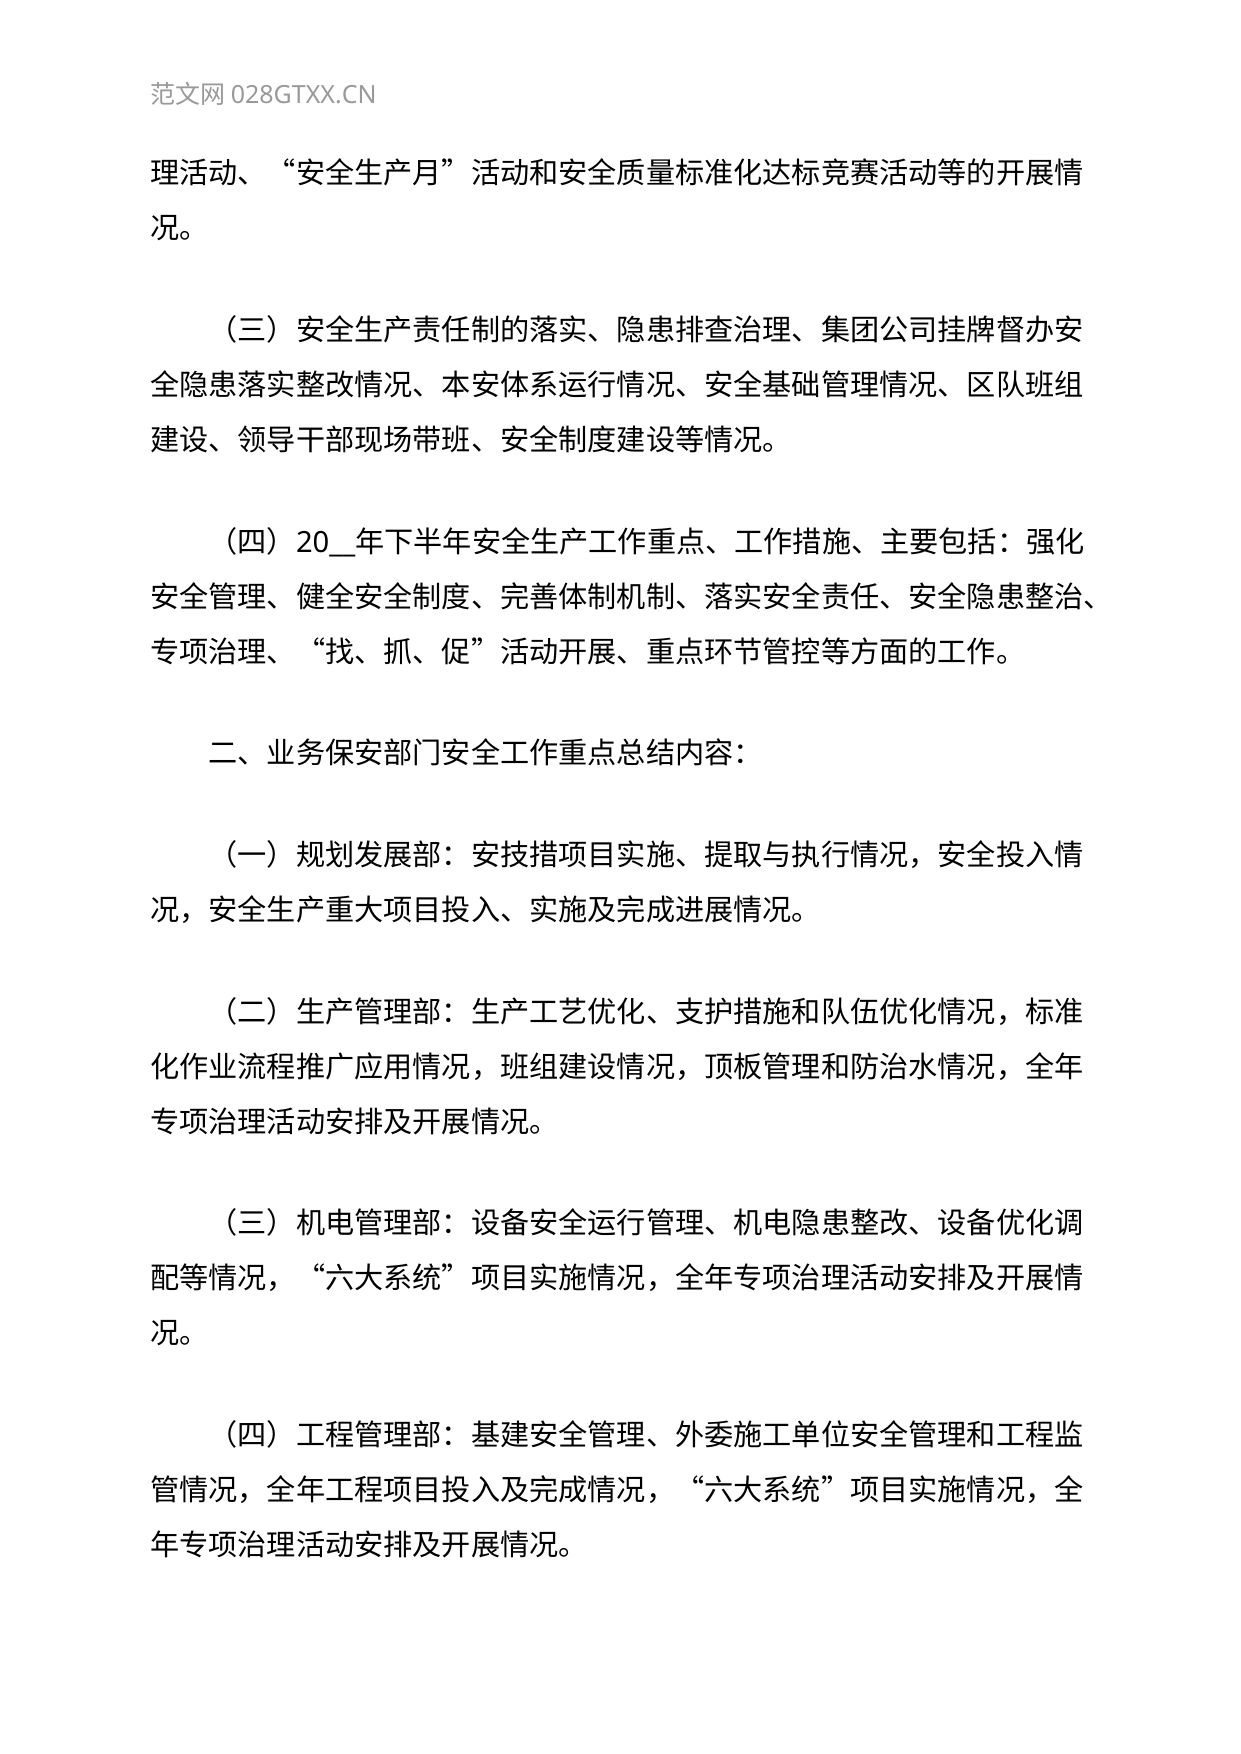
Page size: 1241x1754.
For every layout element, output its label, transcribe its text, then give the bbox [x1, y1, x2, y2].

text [150, 150, 1090, 247]
text （三）安全生产责任制的落实、隐患排查治理、集团公司挂牌督办安全隐患落实整改情况、本安体系运行情况、安全基础管理情况、区队班组建设、领导干部现场带班、安全制度建设等情况。 [150, 307, 1090, 459]
text 二、业务保安部门安全工作重点总结内容： [150, 730, 1090, 772]
text （二）生产管理部：生产工艺优化、支护措施和队伍优化情况，标准化作业流程推广应用情况，班组建设情况，顶板管理和防治水情况，全年专项治理活动安排及开展情况。 [150, 988, 1090, 1140]
text （三）机电管理部：设备安全运行管理、机电隐患整改、设备优化调配等情况，“六大系统”项目实施情况，全年专项治理活动安排及开展情况。 [150, 1200, 1090, 1352]
text （一）规划发展部：安技措项目实施、提取与执行情况，安全投入情况，安全生产重大项目投入、实施及完成进展情况。 [150, 832, 1090, 929]
text （四）工程管理部：基建安全管理、外委施工单位安全管理和工程监管情况，全年工程项目投入及完成情况，“六大系统”项目实施情况，全年专项治理活动安排及开展情况。 [150, 1411, 1090, 1563]
text （四）20__年下半年安全生产工作重点、工作措施、主要包括：强化安全管理、健全安全制度、完善体制机制、落实安全责任、安全隐患整治、专项治理、“找、抓、促”活动开展、重点环节管控等方面的工作。 [150, 518, 1090, 670]
